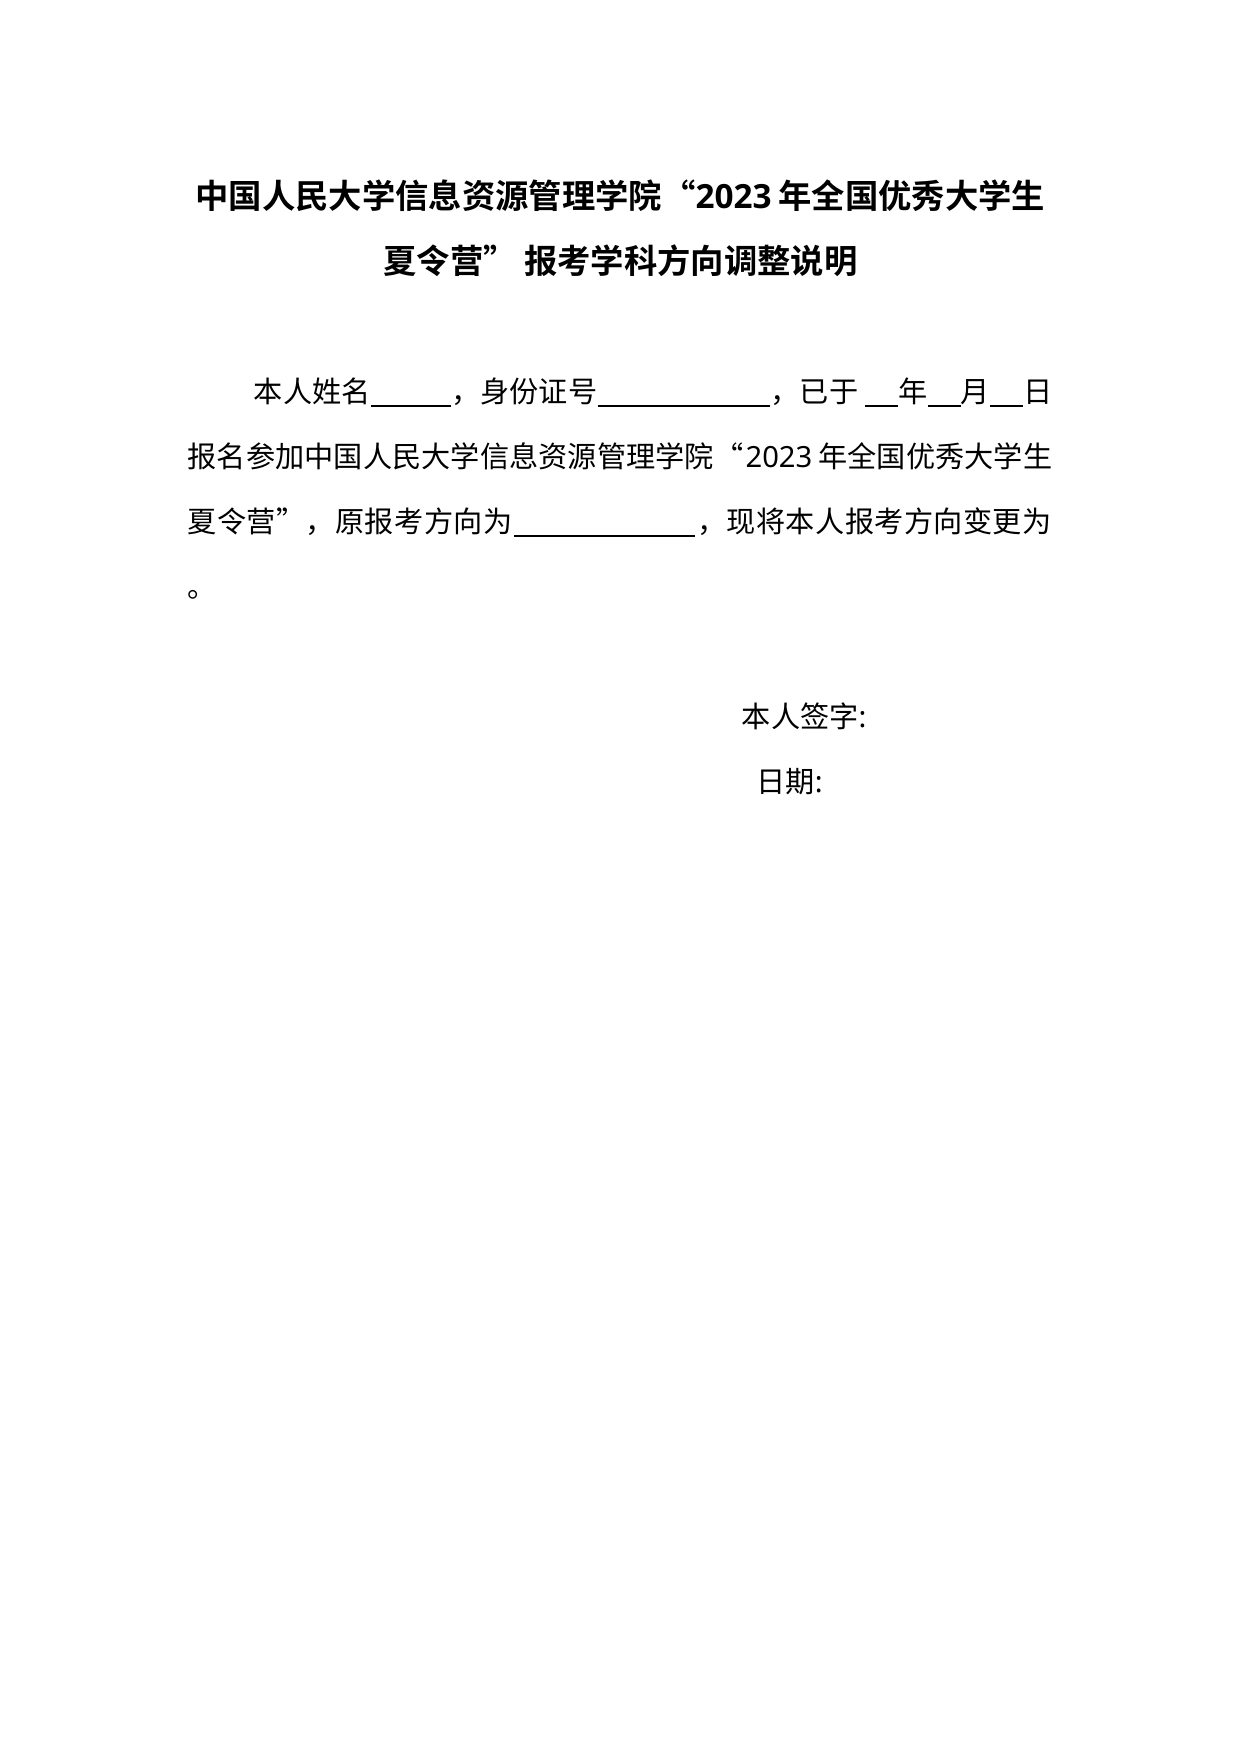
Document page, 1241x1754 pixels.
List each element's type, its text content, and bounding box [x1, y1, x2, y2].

text 中国人民大学信息资源管理学院“2023年全国优秀大学生夏令营” 报考学科方向调整说明 [187, 162, 1053, 292]
text 本人签字: [187, 682, 1053, 747]
text 本人姓名 ，身份证号 ，已于 年 月 日报名参加中国人民大学信息资源管理学院“2023年全国优秀大学生夏令营”，原报考方向为 ，现将本人报考方向变更为 。 [187, 357, 1053, 617]
text 日期: [187, 747, 1053, 812]
